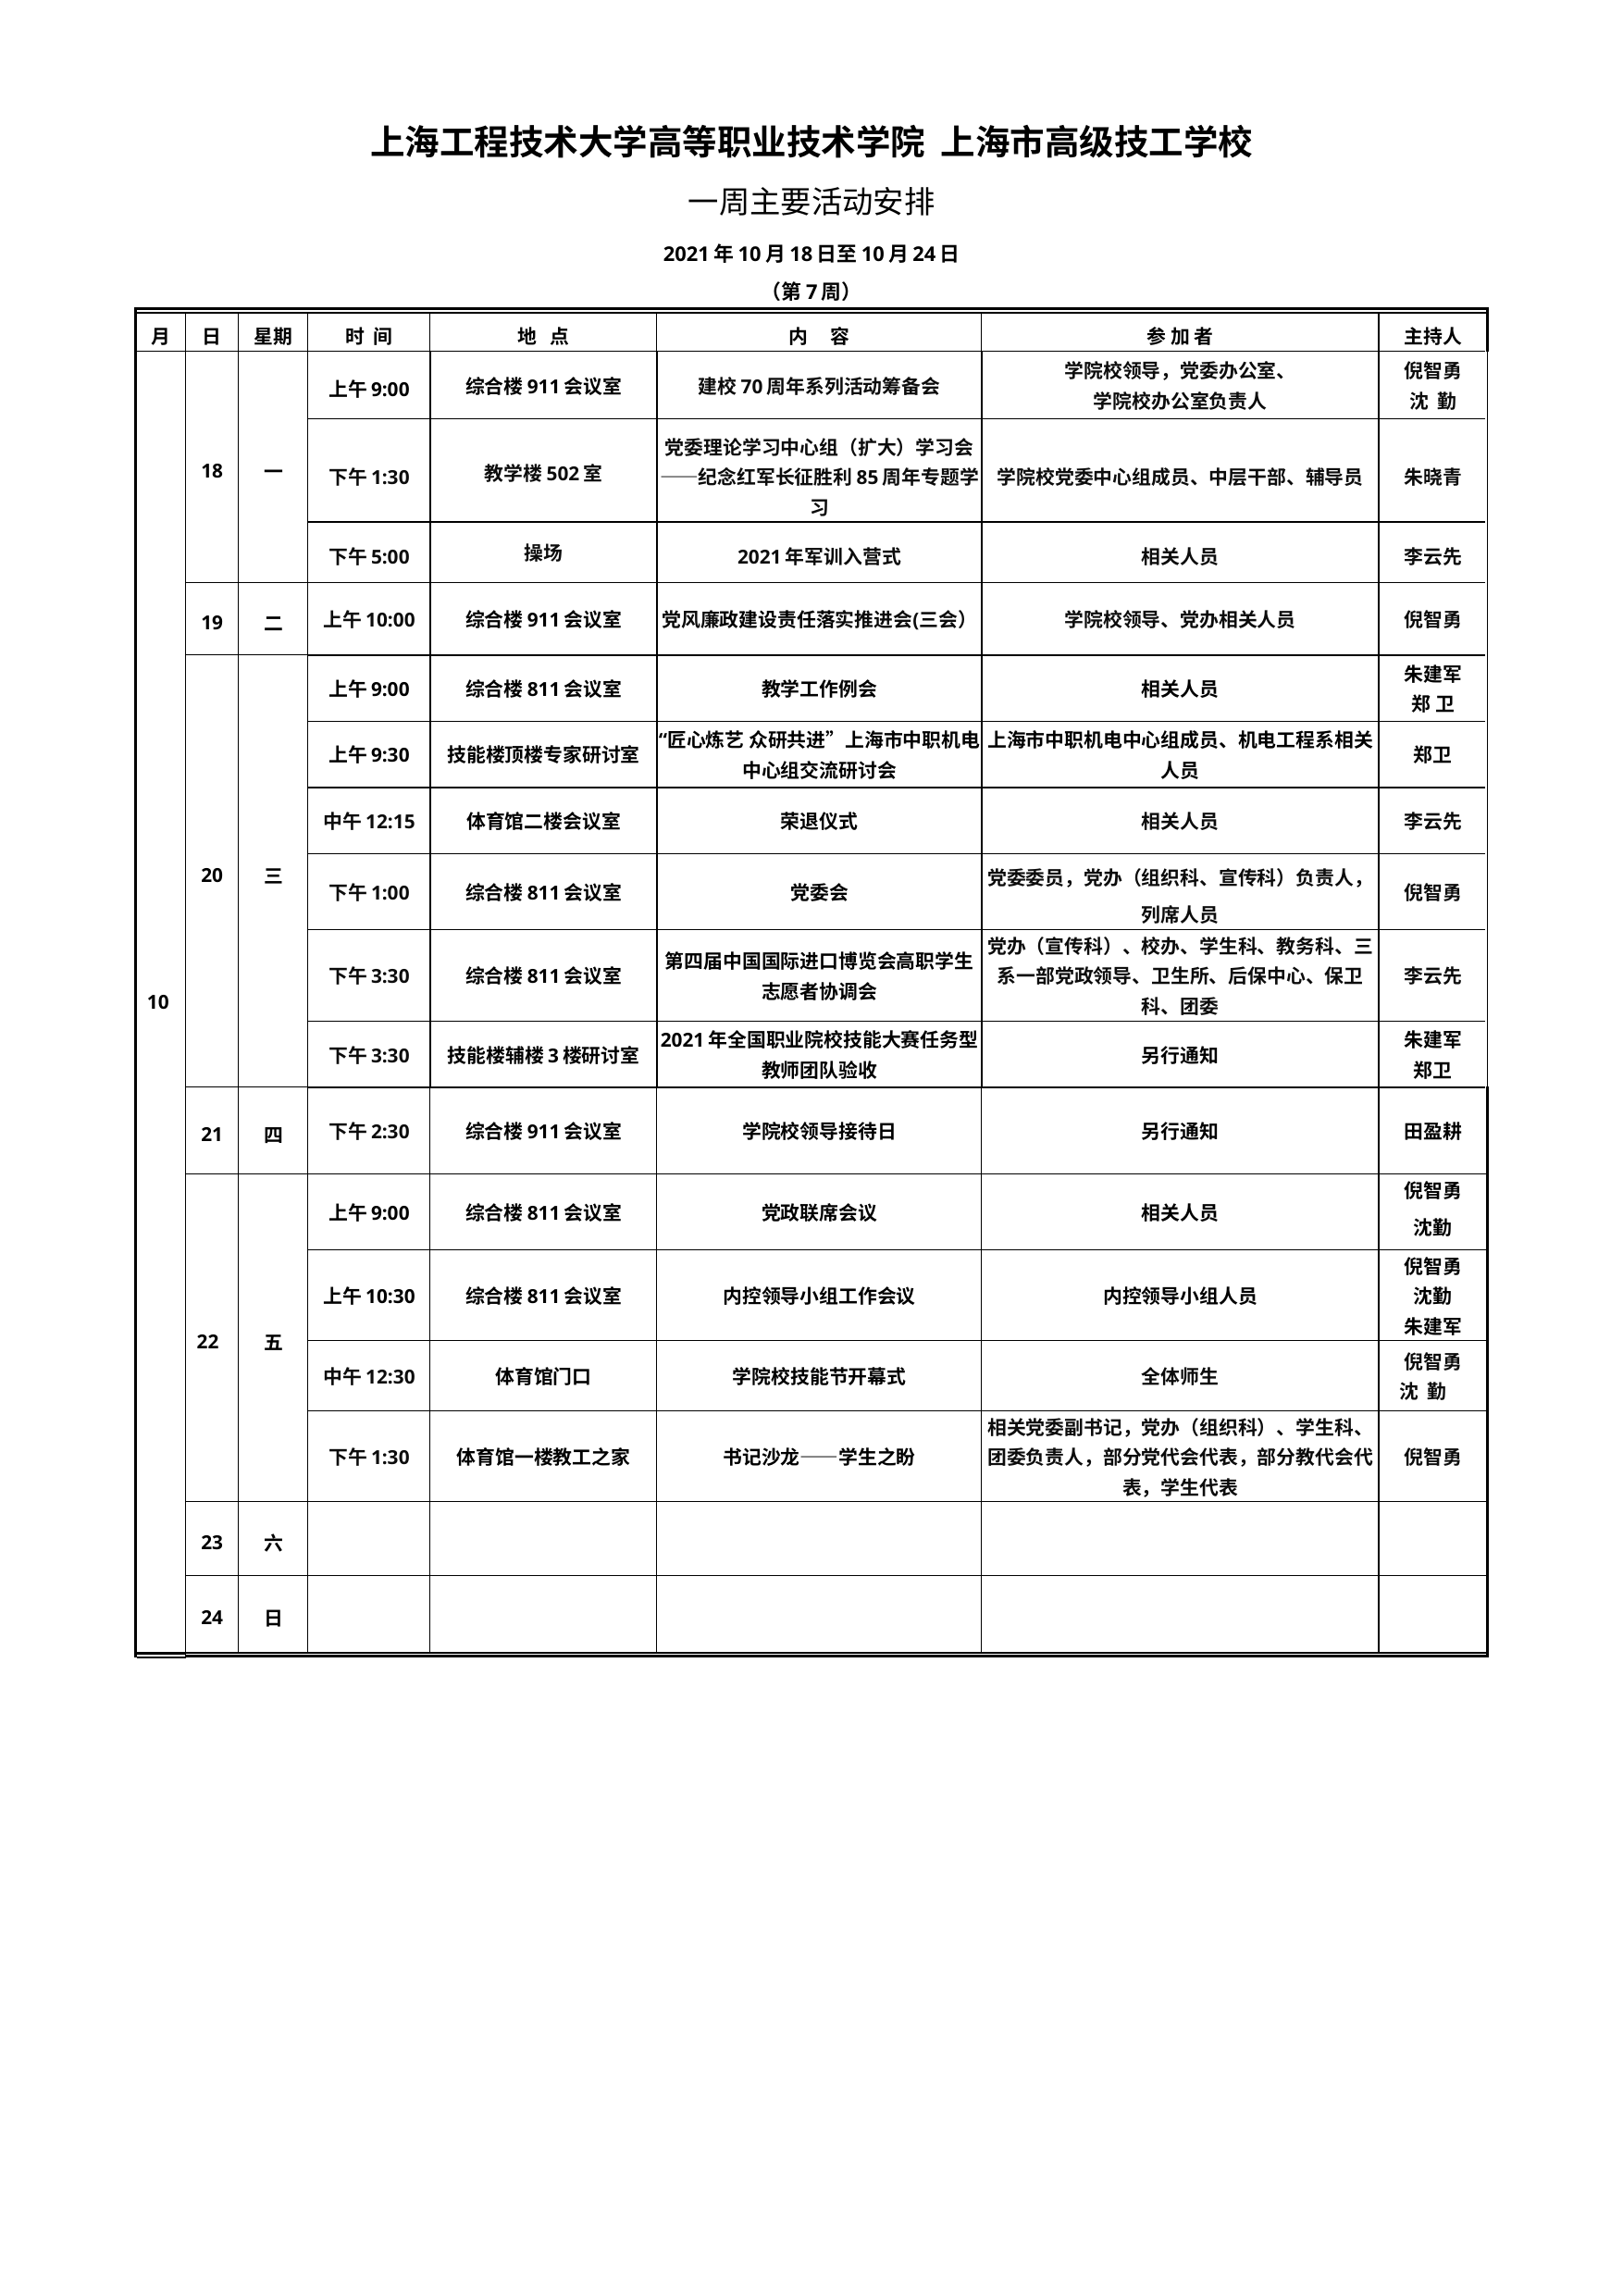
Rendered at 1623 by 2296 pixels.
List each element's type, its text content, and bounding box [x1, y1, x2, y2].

table_cell 操场 [431, 523, 656, 582]
table_header 星期 [239, 314, 307, 351]
table_cell 相关人员 [983, 788, 1378, 852]
table_cell 郑卫 [1380, 721, 1487, 787]
table_cell 党政联席会议 [657, 1174, 981, 1248]
table_cell 倪智勇 [1380, 1411, 1486, 1501]
table_cell 另行通知 [982, 1088, 1378, 1173]
table_cell 倪智勇 沈 勤 [1380, 351, 1487, 418]
table_cell 下午1:00 [308, 854, 429, 928]
table_cell 中午12:30 [308, 1341, 429, 1409]
table_cell 学院校领导、党办相关人员 [983, 583, 1378, 654]
table_cell 技能楼辅楼3楼研讨室 [431, 1022, 656, 1086]
table_cell 综合楼811会议室 [430, 1250, 656, 1340]
table_cell 22 [186, 1174, 238, 1501]
table_cell 倪智勇 [1380, 852, 1487, 928]
table_cell 教学工作例会 [658, 656, 981, 720]
table_cell 综合楼811会议室 [431, 854, 656, 928]
text 一周主要活动安排 [69, 170, 1554, 230]
table_header 参 加 者 [982, 314, 1378, 351]
table_cell 相关人员 [983, 656, 1378, 720]
table_cell 18 [186, 352, 238, 582]
table_cell [430, 1502, 656, 1575]
table_cell 下午3:30 [308, 930, 429, 1021]
table_cell 一 [239, 352, 307, 582]
table_cell 党委委员，党办（组织科、宣传科）负责人， 列席人员 [983, 854, 1378, 928]
table_cell 综合楼811会议室 [431, 656, 656, 720]
table_cell 综合楼811会议室 [431, 930, 656, 1021]
table_cell 倪智勇 沈 勤 [1380, 1341, 1486, 1409]
table_cell 2021年军训入营式 [658, 523, 981, 582]
table_cell 下午3:30 [308, 1022, 429, 1086]
table_cell 李云先 [1380, 521, 1487, 582]
table_cell 党委会 [658, 854, 981, 928]
table_cell 中午12:15 [308, 788, 429, 852]
table_cell 荣退仪式 [658, 788, 981, 852]
table_cell [308, 1576, 429, 1652]
table_cell 综合楼911会议室 [430, 1088, 656, 1173]
text （第7周） [69, 269, 1554, 307]
table_cell 朱建军 郑 卫 [1380, 654, 1487, 720]
table_cell 另行通知 [983, 1022, 1378, 1086]
table_cell 综合楼911会议室 [431, 352, 656, 418]
table_cell 下午5:00 [308, 523, 429, 582]
table_cell 党办（宣传科）、校办、学生科、教务科、三系一部党政领导、卫生所、后保中心、保卫科、团委 [983, 930, 1378, 1021]
table_cell 六 [239, 1502, 307, 1575]
table_cell [308, 1502, 429, 1575]
table_cell “匠心炼艺 众研共进”上海市中职机电中心组交流研讨会 [658, 722, 981, 787]
table_cell 23 [186, 1502, 238, 1575]
table_cell 党风廉政建设责任落实推进会(三会） [658, 583, 981, 654]
table_header 地 点 [430, 314, 656, 351]
table_header 主持人 [1380, 314, 1486, 351]
table_cell 第四届中国国际进口博览会高职学生志愿者协调会 [658, 930, 981, 1021]
table_cell 20 [186, 655, 238, 1086]
table_cell 体育馆一楼教工之家 [430, 1411, 656, 1501]
table_cell [1380, 1576, 1486, 1652]
table_cell 内控领导小组人员 [982, 1250, 1378, 1340]
table_cell 倪智勇 沈勤 [1380, 1174, 1486, 1248]
table_cell 五 [239, 1174, 307, 1501]
table_cell 四 [239, 1087, 307, 1173]
table_cell 学院校领导，党委办公室、 学院校办公室负责人 [983, 352, 1378, 418]
table_cell 书记沙龙——学生之盼 [657, 1411, 981, 1501]
text 2021年10月18日至10月24日 [69, 230, 1554, 269]
table_header 内 容 [657, 314, 981, 351]
table_cell 上午9:30 [308, 722, 429, 787]
table_cell 上海市中职机电中心组成员、机电工程系相关人员 [983, 722, 1378, 787]
table_cell 上午9:00 [308, 352, 429, 418]
table_cell [657, 1576, 981, 1652]
table_cell 党委理论学习中心组（扩大）学习会——纪念红军长征胜利85周年专题学习 [658, 419, 981, 521]
table_cell 日 [239, 1576, 307, 1652]
table_cell 上午10:00 [308, 583, 429, 654]
table_cell 2021年全国职业院校技能大赛任务型教师团队验收 [658, 1022, 981, 1086]
table_cell 上午9:00 [308, 656, 429, 720]
table_cell 相关党委副书记，党办（组织科）、学生科、团委负责人，部分党代会代表，部分教代会代表，学生代表 [982, 1411, 1378, 1501]
table_cell [982, 1502, 1378, 1575]
table_header 时 间 [308, 314, 429, 351]
table_cell 朱晓青 [1380, 418, 1487, 521]
table_cell 下午1:30 [308, 419, 429, 521]
table_cell 学院校领导接待日 [657, 1088, 981, 1173]
table_cell [657, 1502, 981, 1575]
table_cell 19 [186, 583, 238, 654]
table_cell 下午1:30 [308, 1411, 429, 1501]
table_cell 李云先 [1380, 929, 1487, 1021]
table_cell 体育馆二楼会议室 [431, 788, 656, 852]
table_cell 学院校技能节开幕式 [657, 1341, 981, 1409]
table_cell 内控领导小组工作会议 [657, 1250, 981, 1340]
table_cell [1380, 1502, 1486, 1575]
table_cell 下午2:30 [308, 1088, 429, 1173]
table_cell 21 [186, 1087, 238, 1173]
table_cell 体育馆门口 [430, 1341, 656, 1409]
table_cell 相关人员 [982, 1174, 1378, 1248]
table_cell 相关人员 [983, 523, 1378, 582]
table_cell 倪智勇 沈勤 朱建军 [1380, 1250, 1486, 1340]
table_cell 上午9:00 [308, 1174, 429, 1248]
table_cell 全体师生 [982, 1341, 1378, 1409]
table_cell 二 [239, 583, 307, 654]
text 上海工程技术大学高等职业技术学院 上海市高级技工学校 [69, 80, 1554, 170]
table_header 月 [137, 314, 185, 351]
table_cell [430, 1576, 656, 1652]
table_cell 朱建军 郑卫 [1380, 1021, 1487, 1086]
table_cell 建校70周年系列活动筹备会 [658, 352, 981, 418]
table_cell 田盈耕 [1380, 1086, 1486, 1173]
table_cell [982, 1576, 1378, 1652]
table_cell 技能楼顶楼专家研讨室 [431, 722, 656, 787]
table_cell 24 [186, 1576, 238, 1652]
table_cell 倪智勇 [1380, 582, 1487, 654]
table_cell 综合楼911会议室 [431, 583, 656, 654]
table_cell 三 [239, 655, 307, 1086]
table_cell 10 [137, 352, 185, 1652]
table_cell 学院校党委中心组成员、中层干部、辅导员 [983, 419, 1378, 521]
table_cell 李云先 [1380, 787, 1487, 852]
table_cell 上午10:30 [308, 1250, 429, 1340]
table_cell 教学楼502室 [431, 419, 656, 521]
table_header 日 [186, 314, 238, 351]
table_cell 综合楼811会议室 [430, 1174, 656, 1248]
